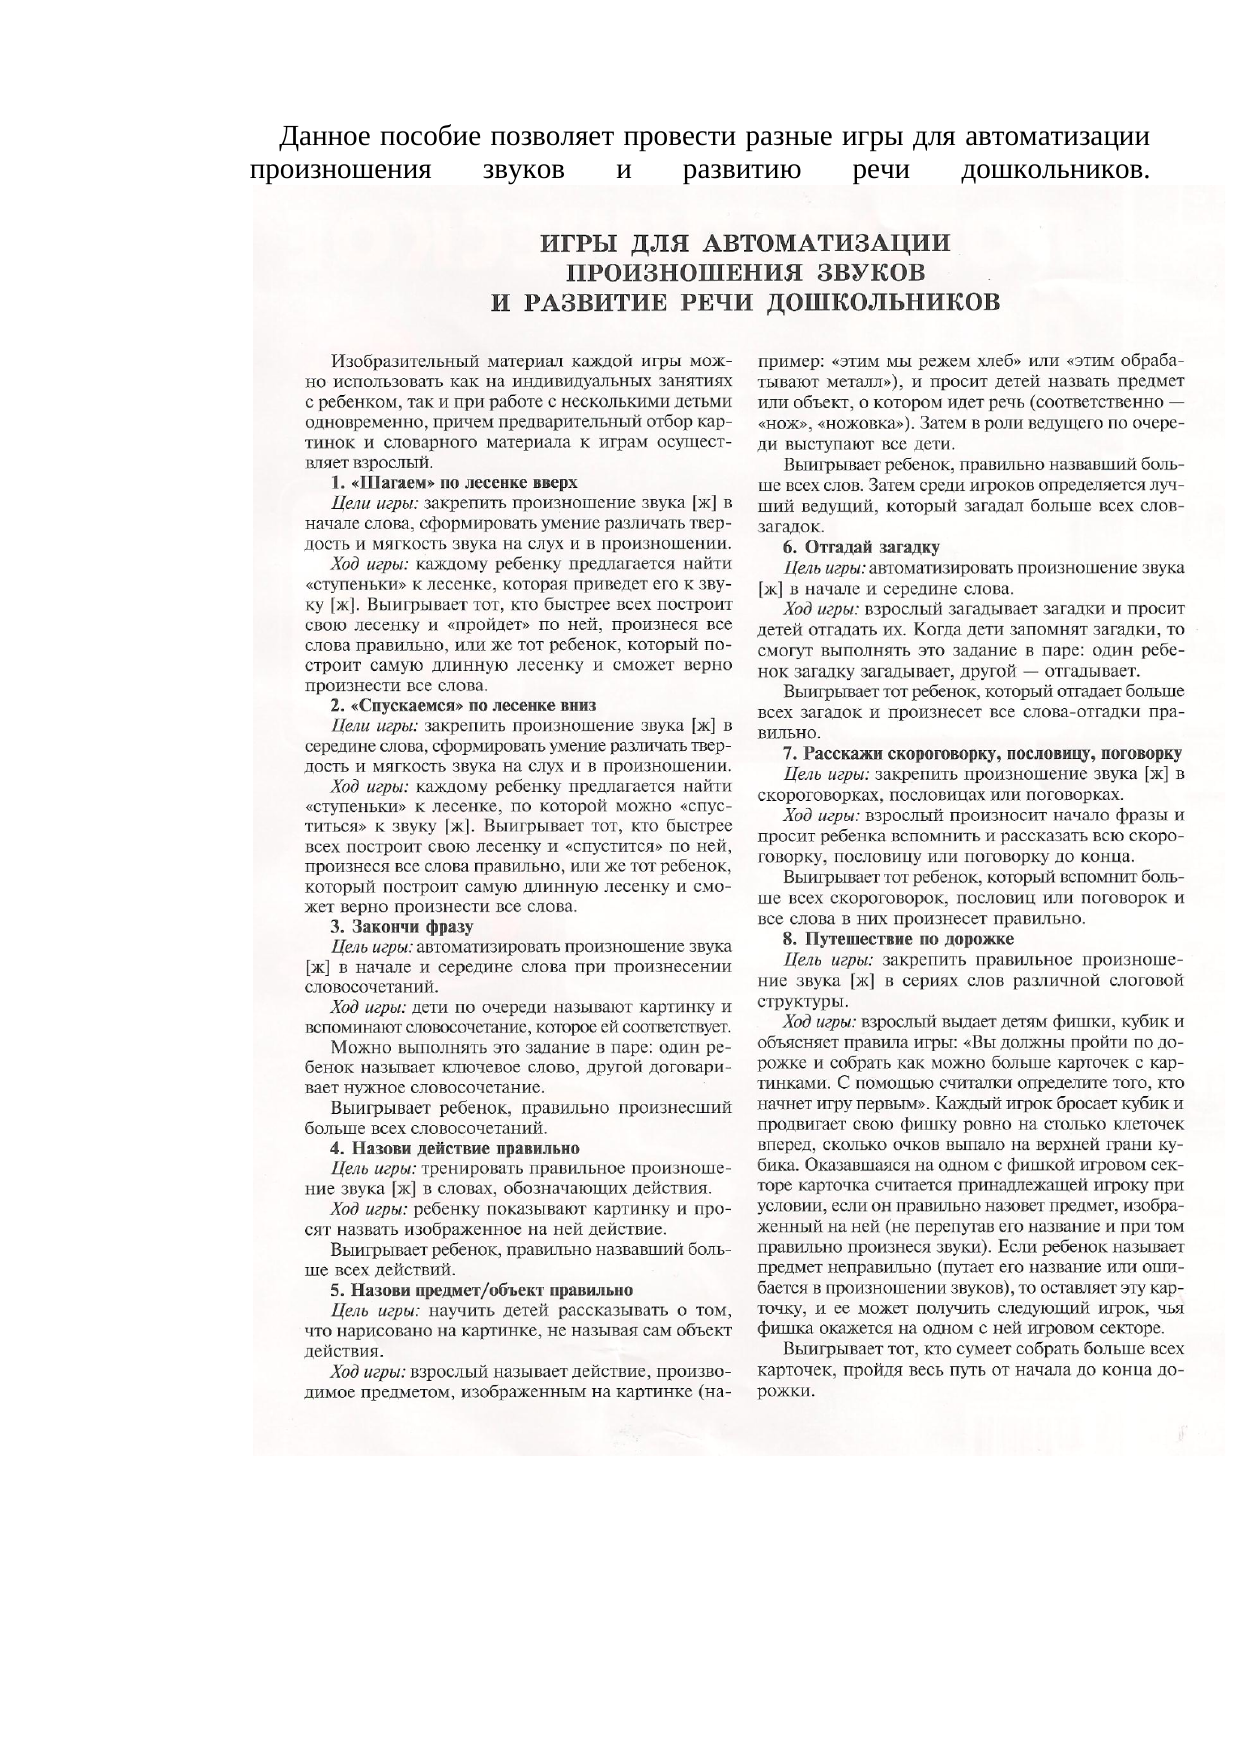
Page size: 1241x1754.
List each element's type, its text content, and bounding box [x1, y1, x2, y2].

picture [253, 185, 1226, 1456]
